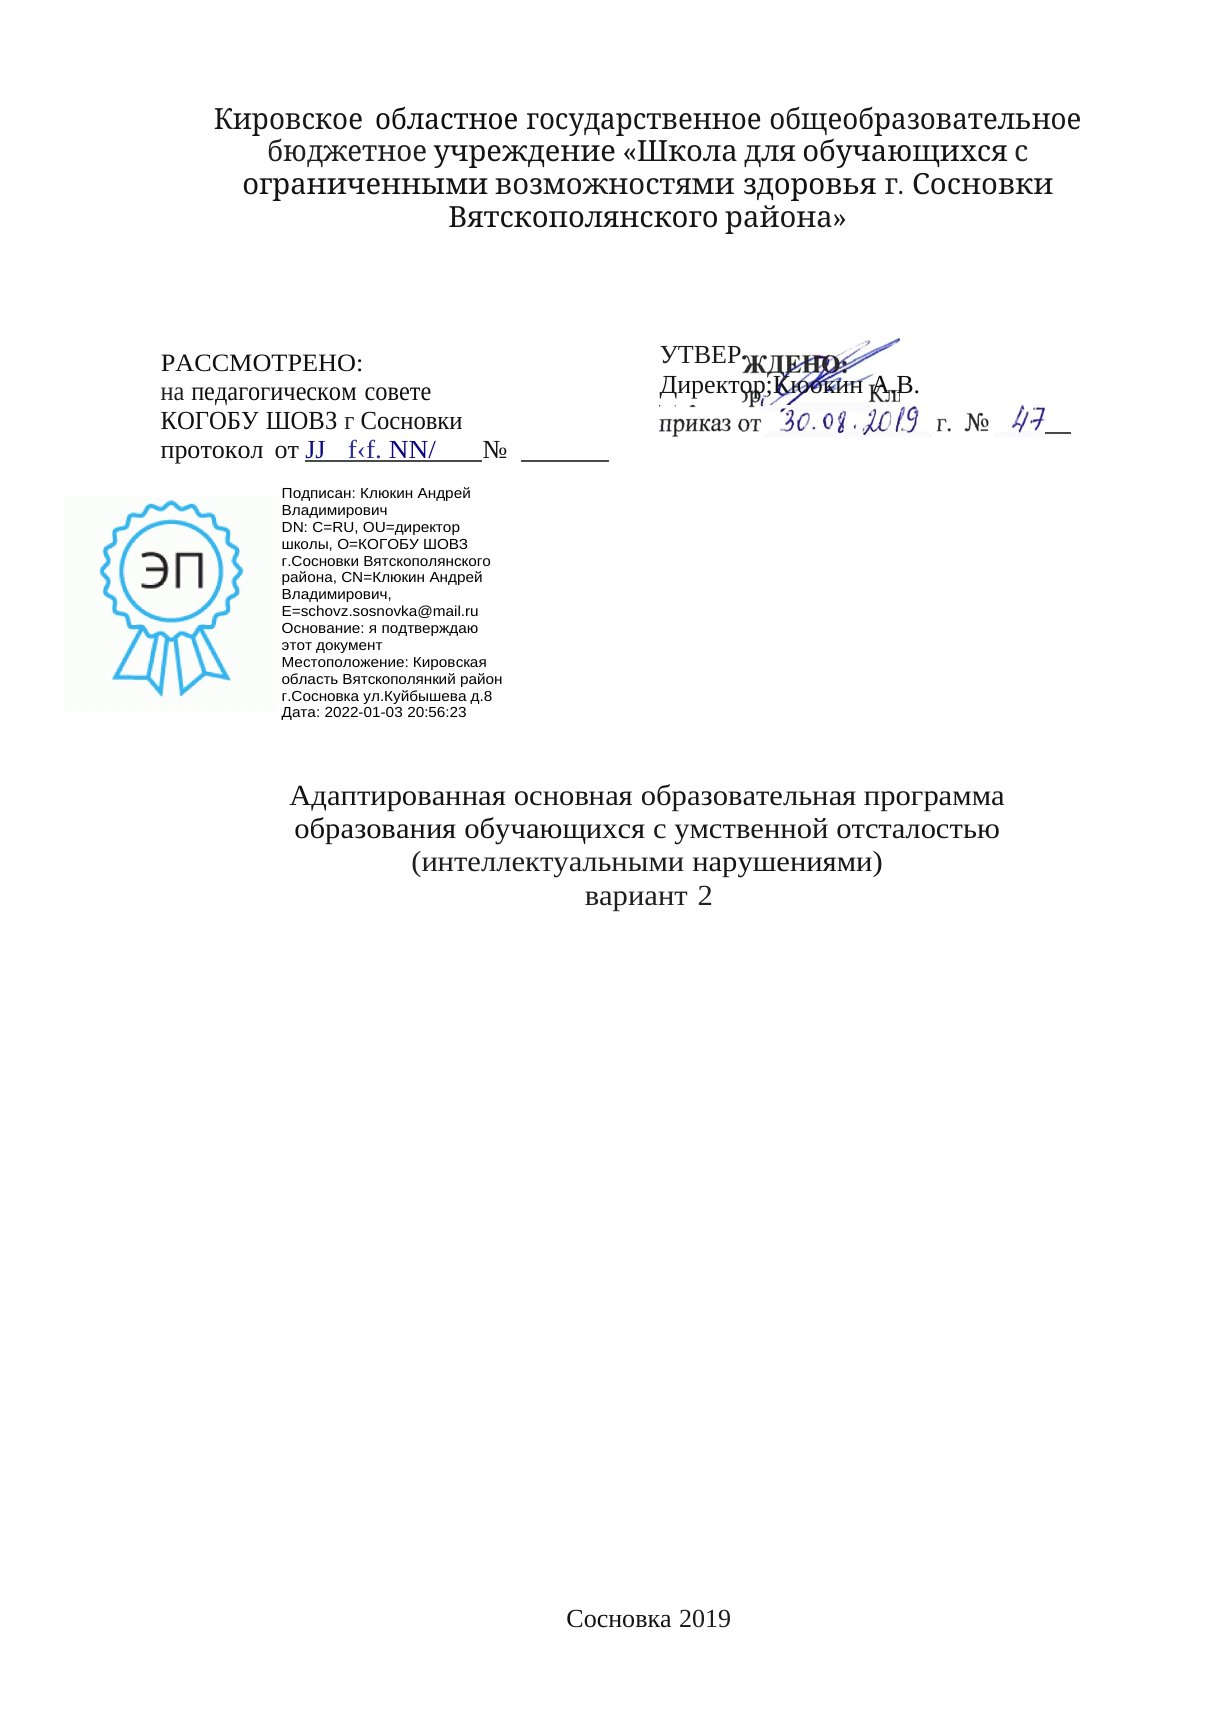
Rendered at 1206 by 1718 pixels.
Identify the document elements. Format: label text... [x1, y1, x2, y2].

subtitle Кировское областное государственное общеобразовательное бюджетное учреждение «Школа для обучающихся с ограниченными возможностями здоровья г. Сосновки Вятскополянского района» [176, 103, 1119, 235]
text протокол от JJ f‹f. NN/ № [160, 435, 1134, 464]
text DN: C=RU, OU=директор школы, O=КОГОБУ ШОВЗ [281, 518, 507, 552]
picture [742, 338, 900, 349]
picture [62, 496, 278, 711]
text на педагогическом совете [160, 377, 1134, 407]
subtitle Адаптированная основная образовательная программа образования обучающихся с умственной отсталостью (интеллектуальными нарушениями) [287, 779, 1007, 877]
text PACCMOTPEHO: [161, 349, 1134, 377]
subtitle КОГОБУ ШОВЗ г Сосновки [160, 407, 1134, 435]
text г.Сосновки Вятскополянского района, CN=Клюкин Андрей Владимирович, E=schovz.sosnovka@mail.ru Основание: я подтверждаю этот документ Местоположение: Кировская область Вятскополянкий район г.Сосновка ул.Куйбышева д.8 Дата: 2022-01-03 20:56:23 [281, 552, 507, 721]
text Подписан: Клюкин Андрей Владимирович [281, 485, 507, 518]
text вариант 2 [176, 878, 1121, 912]
subtitle Сосновка 2019 [176, 1603, 1121, 1633]
